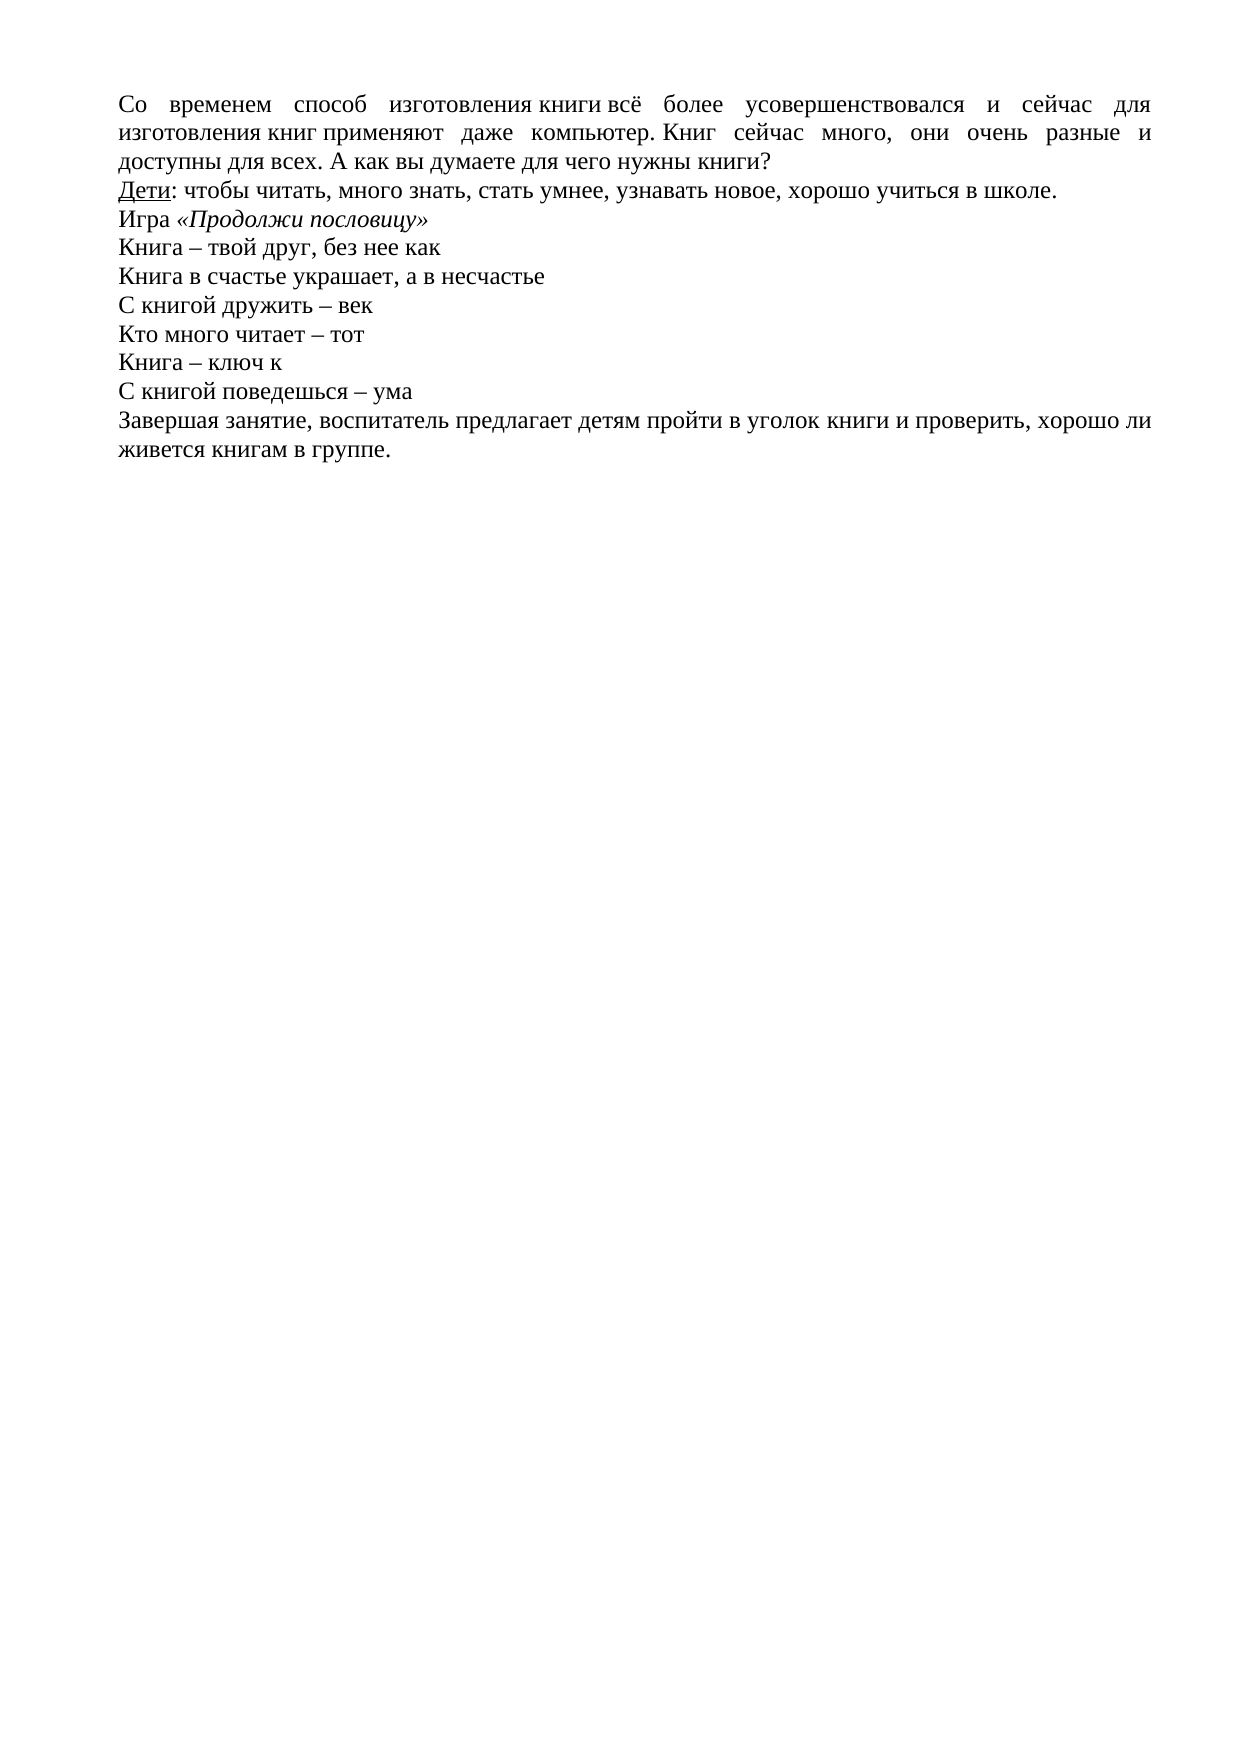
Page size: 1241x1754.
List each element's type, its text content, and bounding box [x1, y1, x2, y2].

text Кто много читает – тот [118, 319, 1152, 347]
text С книгой дружить – век [118, 290, 1152, 319]
text Дети: чтобы читать, много знать, стать умнее, узнавать новое, хорошо учиться в школе. [118, 175, 1152, 204]
text Книга – ключ к [118, 347, 1152, 376]
text С книгой поведешься – ума [118, 376, 1152, 405]
text Со временем способ изготовления книги всё более усовершенствовался и сейчас для изготовления книг применяют даже компьютер. Книг сейчас много, они очень разные и доступны для всех. А как вы думаете для чего нужны книги? [118, 89, 1152, 175]
text Завершая занятие, воспитатель предлагает детям пройти в уголок книги и проверить, хорошо ли живется книгам в группе. [118, 405, 1152, 462]
text Книга – твой друг, без нее как [118, 232, 1152, 261]
text Игра «Продолжи пословицу» [118, 204, 1152, 232]
text Книга в счастье украшает, а в несчастье [118, 261, 1152, 290]
